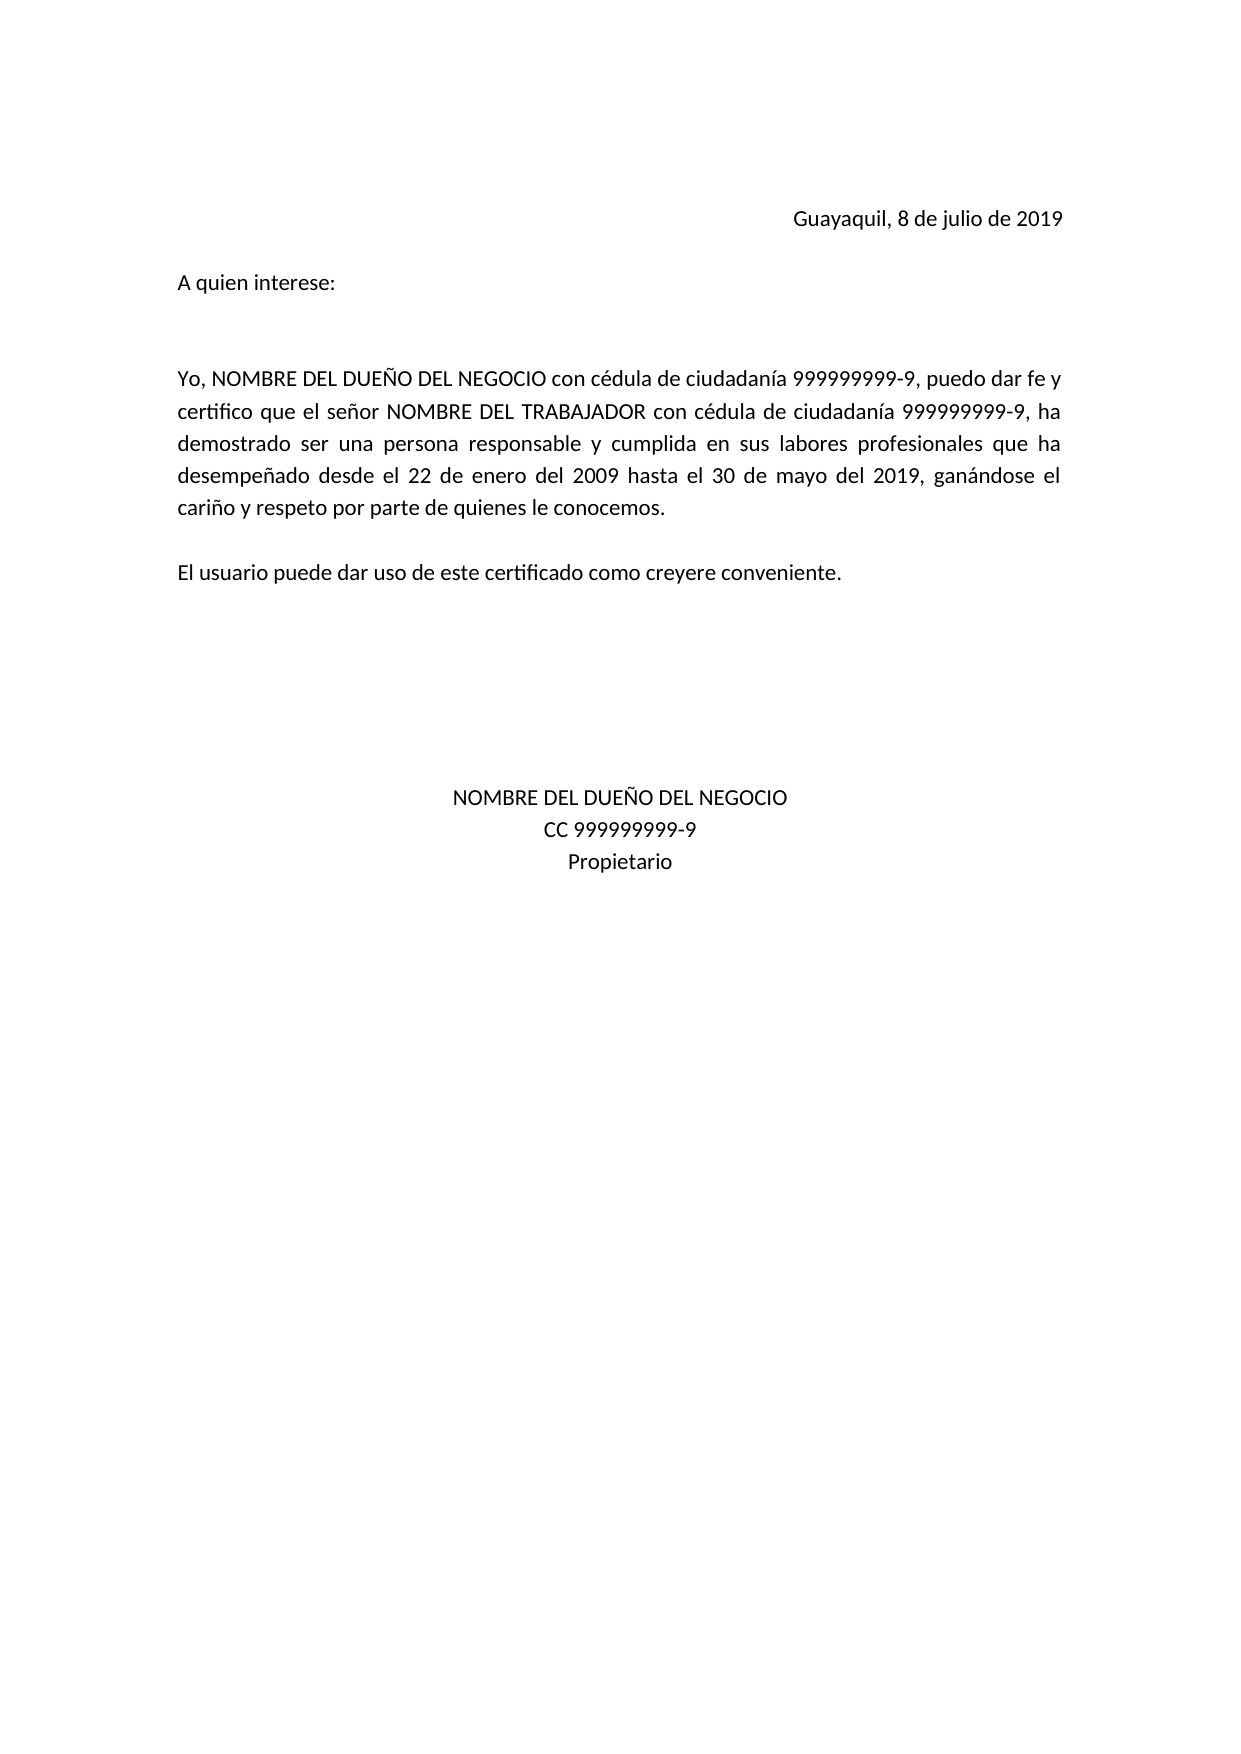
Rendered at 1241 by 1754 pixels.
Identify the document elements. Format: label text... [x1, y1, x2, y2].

text NOMBRE DEL DUEÑO DEL NEGOCIO [177, 783, 1063, 811]
text Propietario [177, 847, 1063, 875]
text El usuario puede dar uso de este certificado como creyere conveniente. [177, 558, 1063, 586]
text Guayaquil, 8 de julio de 2019 [177, 204, 1063, 232]
text A quien interese: [177, 268, 1063, 296]
text Yo, NOMBRE DEL DUEÑO DEL NEGOCIO con cédula de ciudadanía 999999999-9, puedo dar fe y certifico que el señor NOMBRE DEL TRABAJADOR con cédula de ciudadanía 999999999-9, ha demostrado ser una persona responsable y cumplida en sus labores profesionales que ha desempeñado desde el 22 de enero del 2009 hasta el 30 de mayo del 2019, ganándose el cariño y respeto por parte de quienes le conocemos. [177, 364, 1063, 521]
text CC 999999999-9 [177, 815, 1063, 843]
